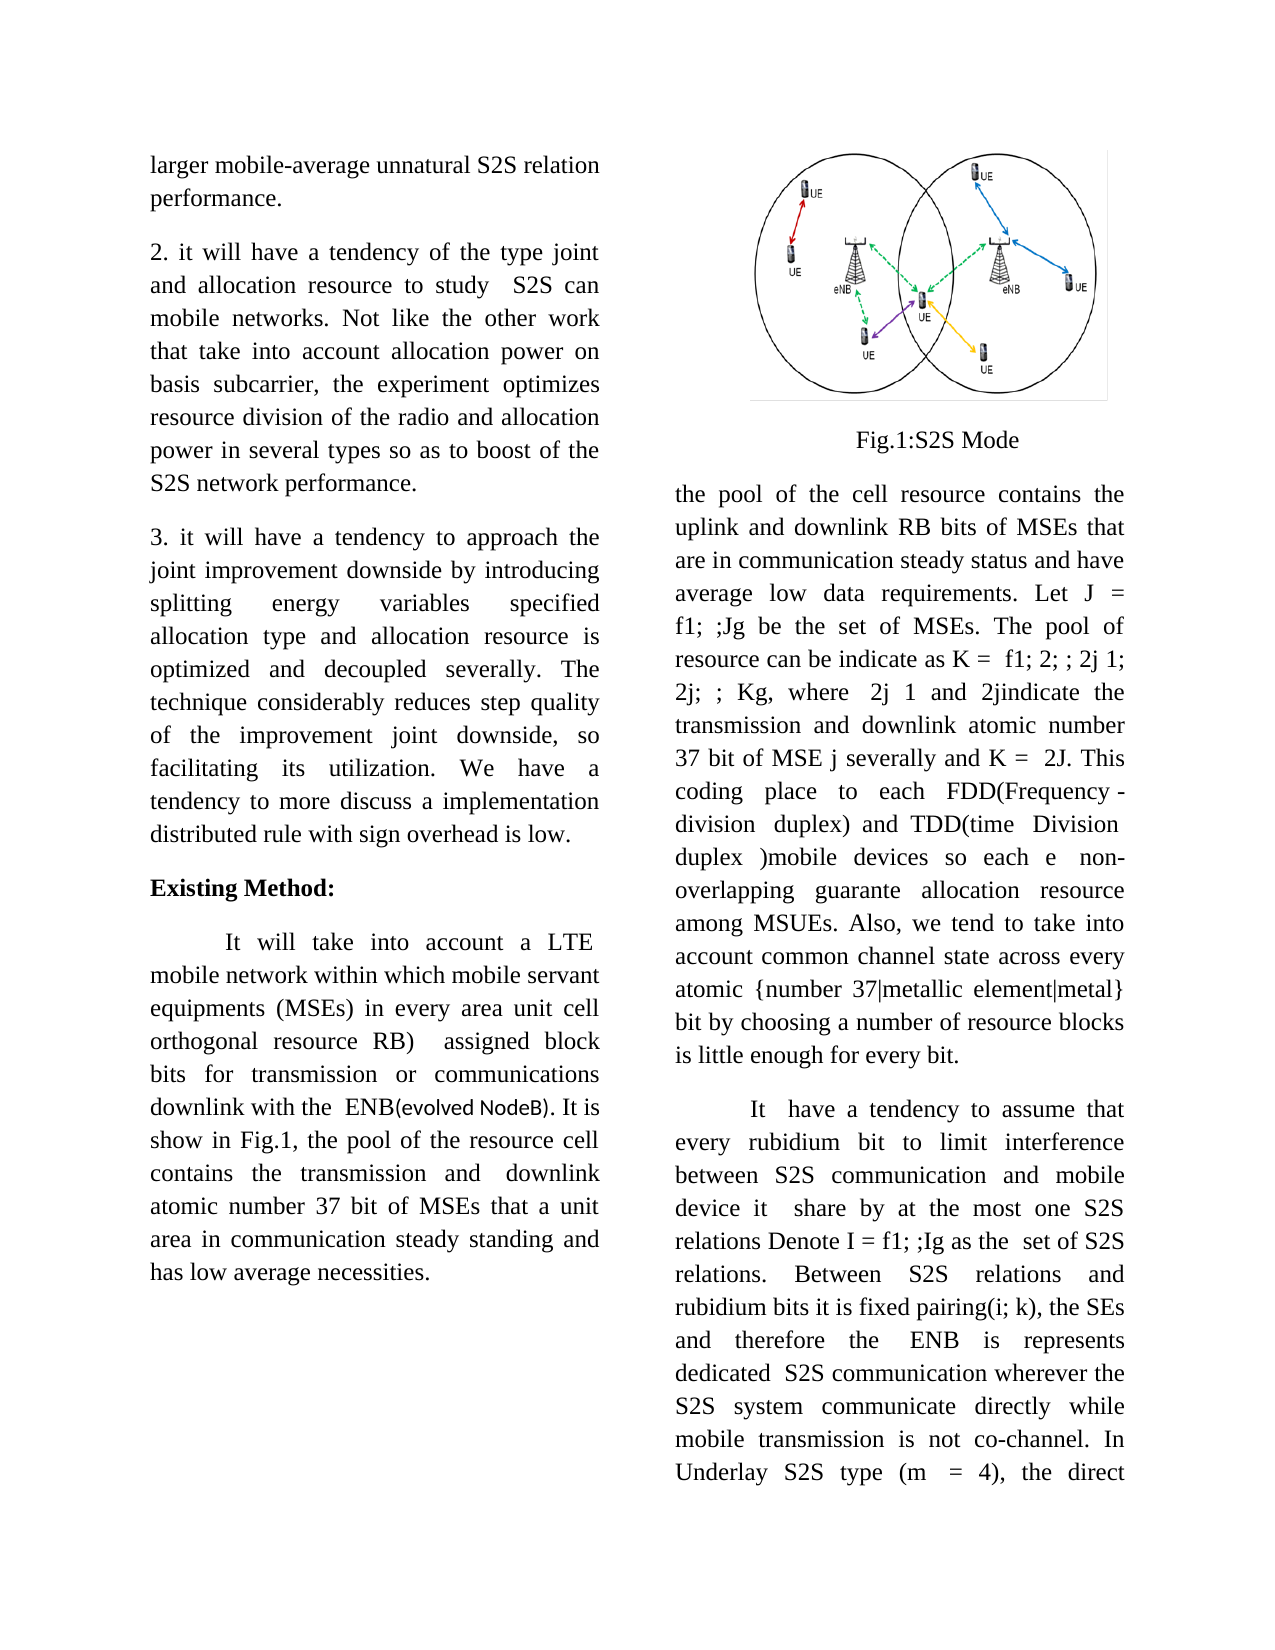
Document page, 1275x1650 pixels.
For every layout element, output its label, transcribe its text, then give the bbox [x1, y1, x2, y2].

text 2. it will have a tendency of the type joint and allocation resource to study S2S can mobile networks. Not like the other work that take into account allocation power on basis subcarrier, the experiment optimizes resource division of the radio and allocation power in several types so as to boost of the S2S network performance. [150, 237, 600, 497]
text Fig.1:S2S Mode [675, 425, 1125, 454]
picture [750, 150, 1108, 401]
text Existing Method: [150, 873, 600, 902]
text the pool of the cell resource contains the uplink and downlink RB bits of MSEs that are in communication steady status and have average low data requirements. Let J = f1; ;Jg be the set of MSEs. The pool of resource can be indicate as K = .f1; 2; ; 2j 1; 2j; ; Kg, where .2j 1 and 2jindicate the transmission and downlink atomic number 37 bit of MSE j severally and K = .2J. This coding place to each FDD(Frequency.-division. duplex) and TDD(time. Division. duplex )mobile devices so each e .non-overlapping guarante allocation resource among MSUEs. Also, we tend to take into account common channel state across every atomic {number 37|metallic element|metal} bit by choosing a number of resource blocks is little enough for every bit. [675, 479, 1125, 1069]
text It will take into account a LTE. mobile network within which mobile servant equipments (MSEs) in every area unit cell orthogonal resource.(RB) assigned block bits for transmission or communications downlink with the .ENB(evolved NodeB). It is show in Fig.1, the pool of the resource cell contains the transmission and. downlink atomic number 37 bit of MSEs that a unit area in communication steady standing and has low average necessities. [150, 927, 600, 1286]
text 3. it will have a tendency to approach the joint improvement downside by introducing splitting energy variables specified allocation type and allocation resource is optimized and decoupled severally. The technique considerably reduces step quality of the improvement joint downside, so facilitating its utilization. We have a tendency to more discuss a implementation distributed rule with sign overhead is low. [150, 522, 600, 848]
